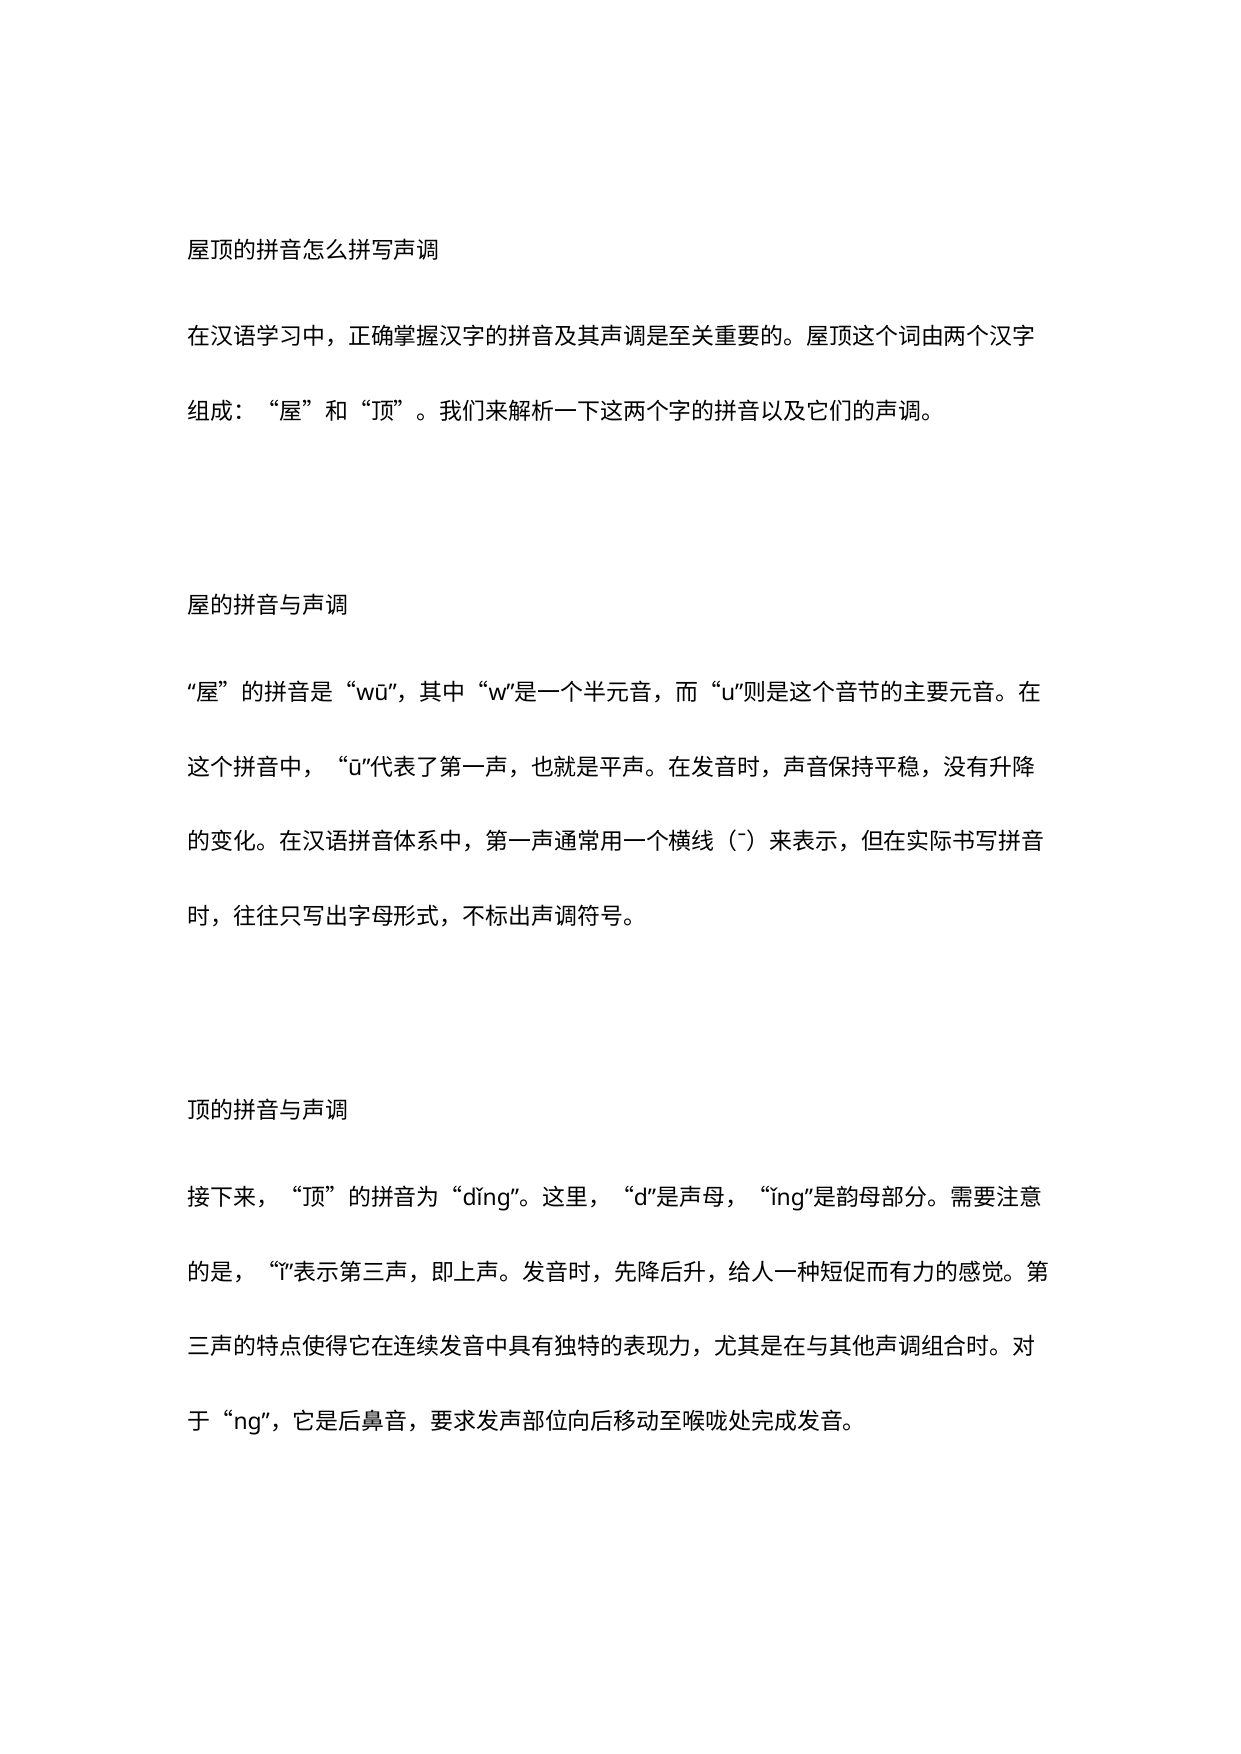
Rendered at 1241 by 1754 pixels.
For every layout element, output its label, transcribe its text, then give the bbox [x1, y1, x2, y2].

text “屋”的拼音是“wū”，其中“w”是一个半元音，而“u”则是这个音节的主要元音。在这个拼音中，“ū”代表了第一声，也就是平声。在发音时，声音保持平稳，没有升降的变化。在汉语拼音体系中，第一声通常用一个横线（ˉ）来表示，但在实际书写拼音时，往往只写出字母形式，不标出声调符号。 [187, 658, 1053, 947]
text 屋的拼音与声调 [187, 571, 1053, 636]
text 在汉语学习中，正确掌握汉字的拼音及其声调是至关重要的。屋顶这个词由两个汉字组成：“屋”和“顶”。我们来解析一下这两个字的拼音以及它们的声调。 [187, 302, 1053, 442]
text 接下来，“顶”的拼音为“dǐng”。这里，“d”是声母，“ǐng”是韵母部分。需要注意的是，“ǐ”表示第三声，即上声。发音时，先降后升，给人一种短促而有力的感觉。第三声的特点使得它在连续发音中具有独特的表现力，尤其是在与其他声调组合时。对于“ng”，它是后鼻音，要求发声部位向后移动至喉咙处完成发音。 [187, 1163, 1053, 1452]
text 屋顶的拼音怎么拼写声调 [187, 216, 1053, 281]
text 顶的拼音与声调 [187, 1076, 1053, 1141]
